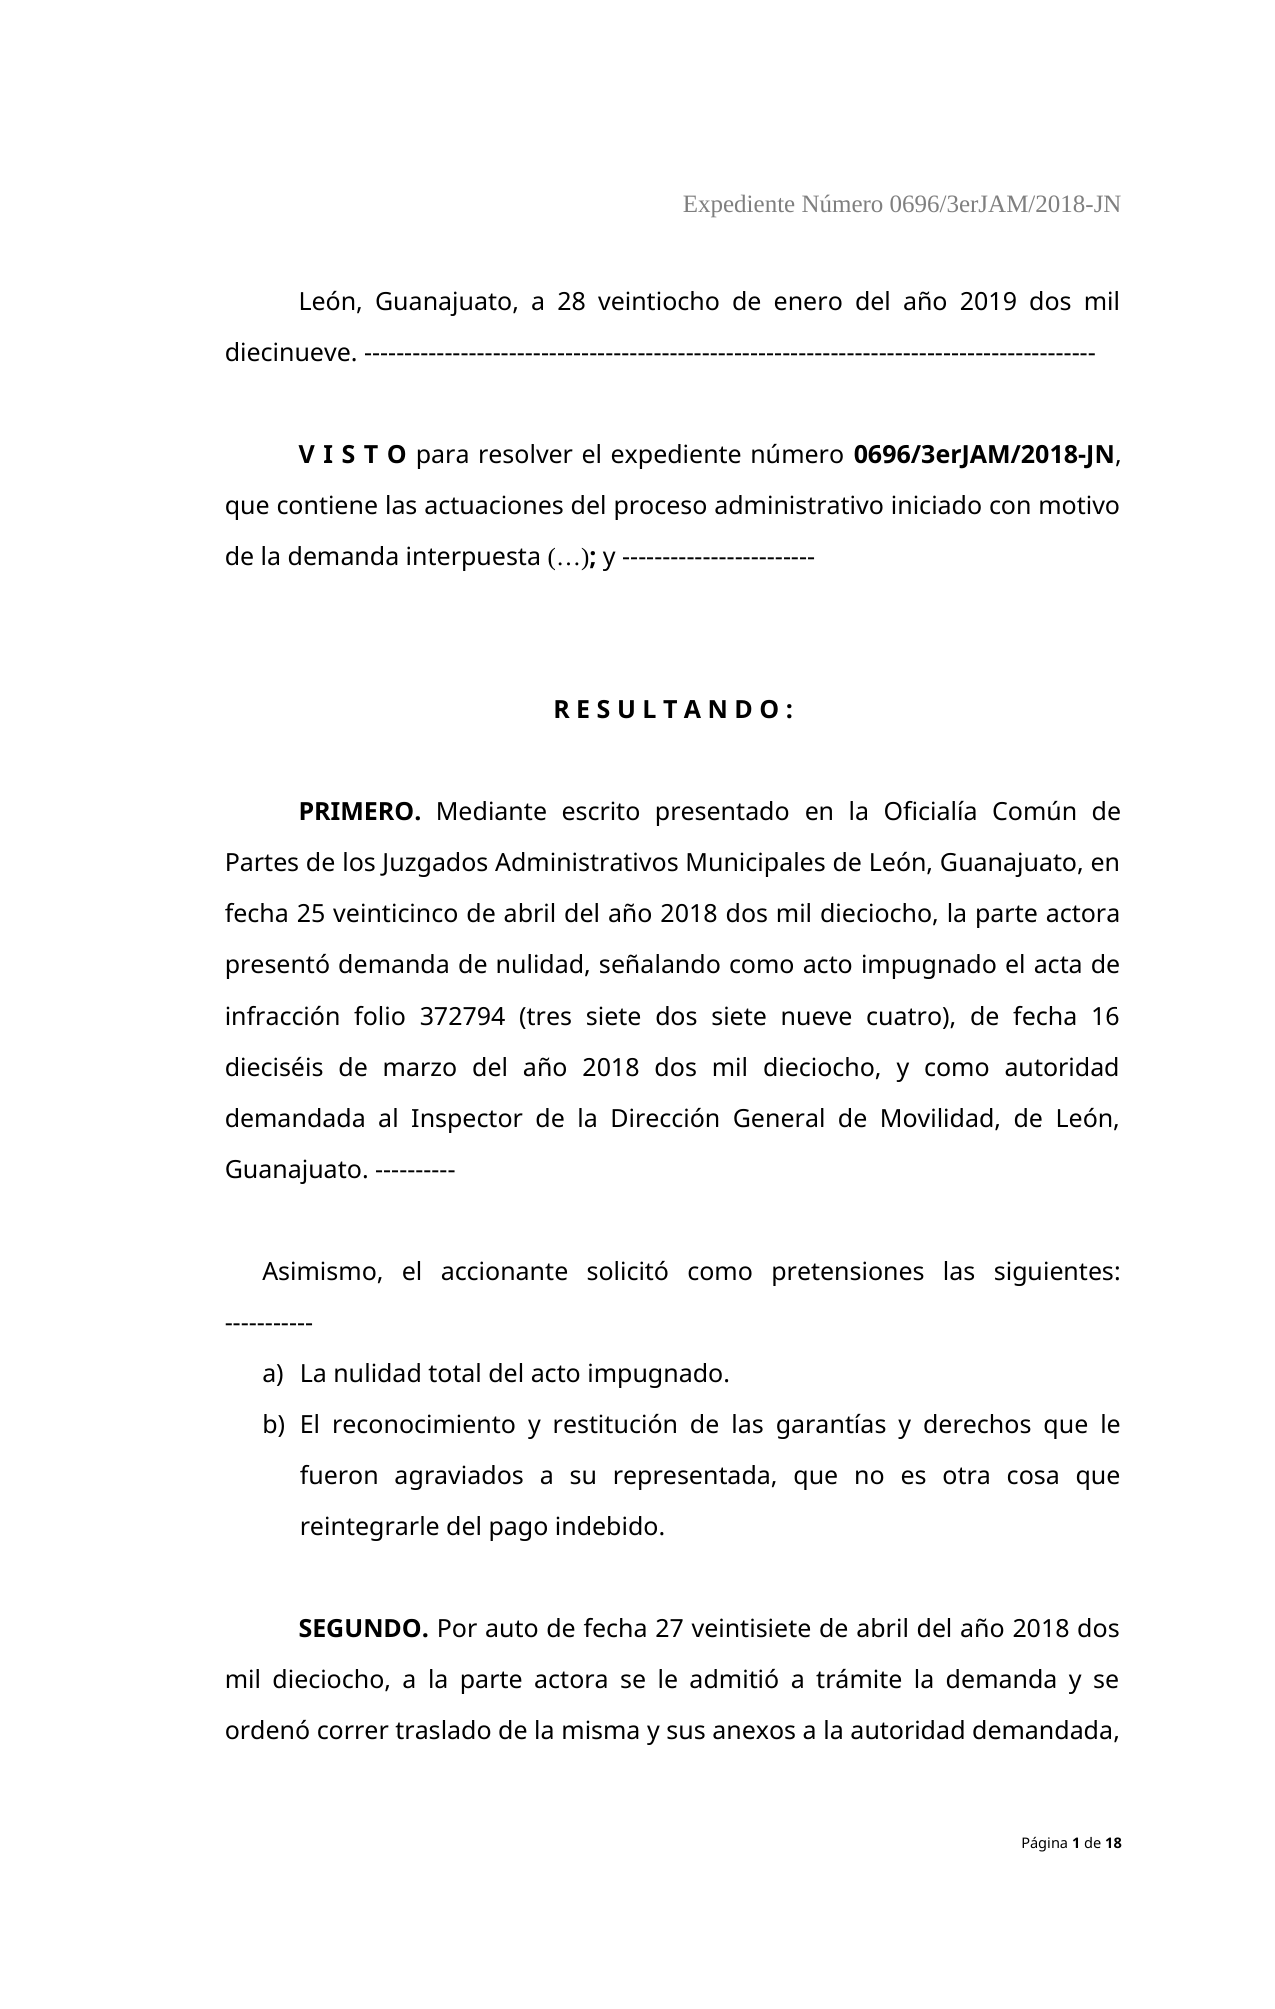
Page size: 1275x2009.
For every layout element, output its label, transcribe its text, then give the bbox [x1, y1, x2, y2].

text Asimismo, el accionante solicitó como pretensiones las siguientes: ----------- [224, 1253, 1121, 1338]
list La nulidad total del acto impugnado. [262, 1355, 1121, 1389]
text V I S T O para resolver el expediente número 0696/3erJAM/2018-JN, que contiene las actuaciones del proceso administrativo iniciado con motivo de la demanda interpuesta (…); y ------------------------ [224, 437, 1121, 573]
text PRIMERO. Mediante escrito presentado en la Oficialía Común de Partes de los Juzgados Administrativos Municipales de León, Guanajuato, en fecha 25 veinticinco de abril del año 2018 dos mil dieciocho, la parte actora presentó demanda de nulidad, señalando como acto impugnado el acta de infracción folio 372794 (tres siete dos siete nueve cuatro), de fecha 16 dieciséis de marzo del año 2018 dos mil dieciocho, y como autoridad demandada al Inspector de la Dirección General de Movilidad, de León, Guanajuato. ---------- [224, 794, 1121, 1185]
text R E S U L T A N D O : [224, 692, 1121, 726]
list El reconocimiento y restitución de las garantías y derechos que le fueron agraviados a su representada, que no es otra cosa que reintegrarle del pago indebido. [262, 1406, 1121, 1543]
text León, Guanajuato, a 28 veintiocho de enero del año 2019 dos mil diecinueve. ------------------------------------------------------------------------------------------- [224, 283, 1121, 369]
